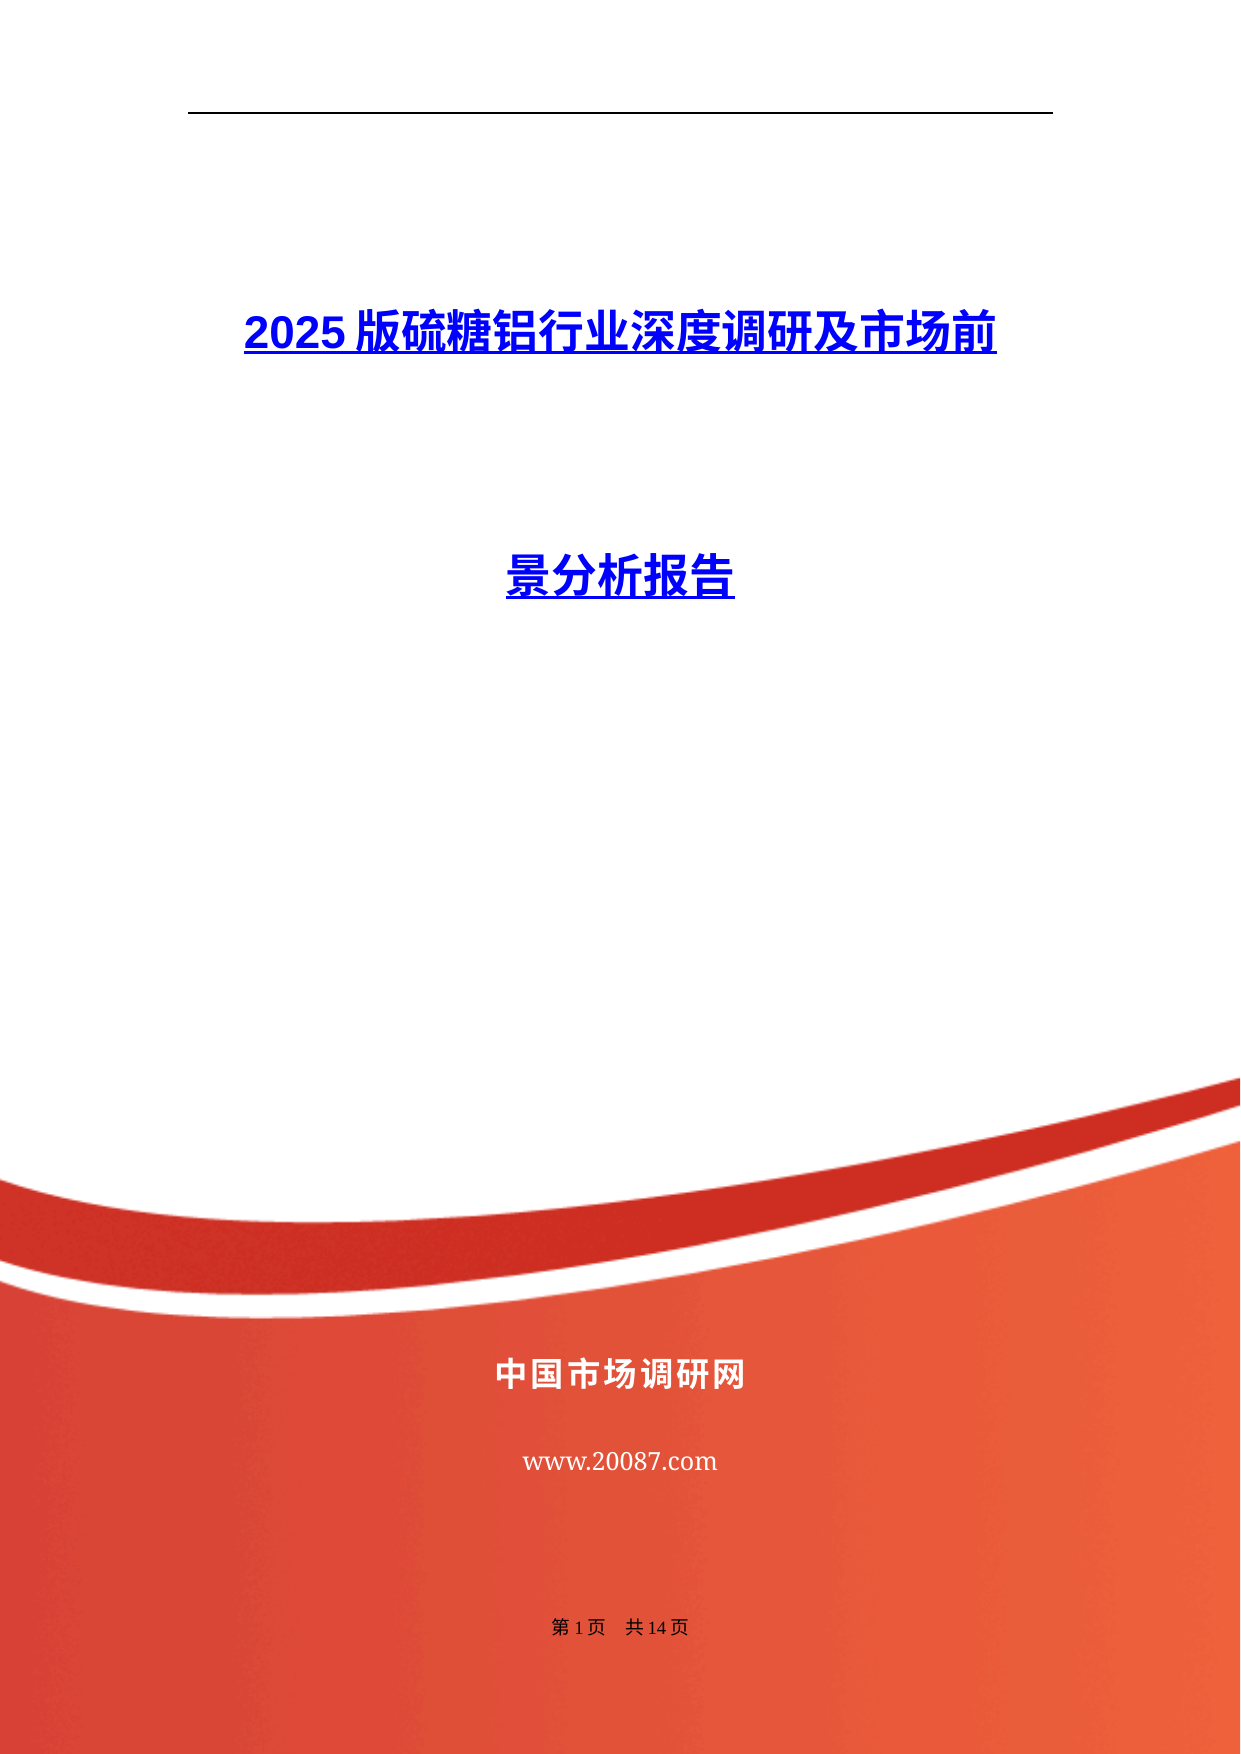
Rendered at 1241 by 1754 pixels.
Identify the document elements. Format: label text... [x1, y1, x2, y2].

text www.20087.com [187, 1428, 1053, 1493]
picture [0, 1006, 1241, 1754]
subtitle 中国市场调研网 [187, 1339, 1053, 1404]
table_header 2025版硫糖铝行业深度调研及市场前景分析报告 [188, 207, 1053, 773]
